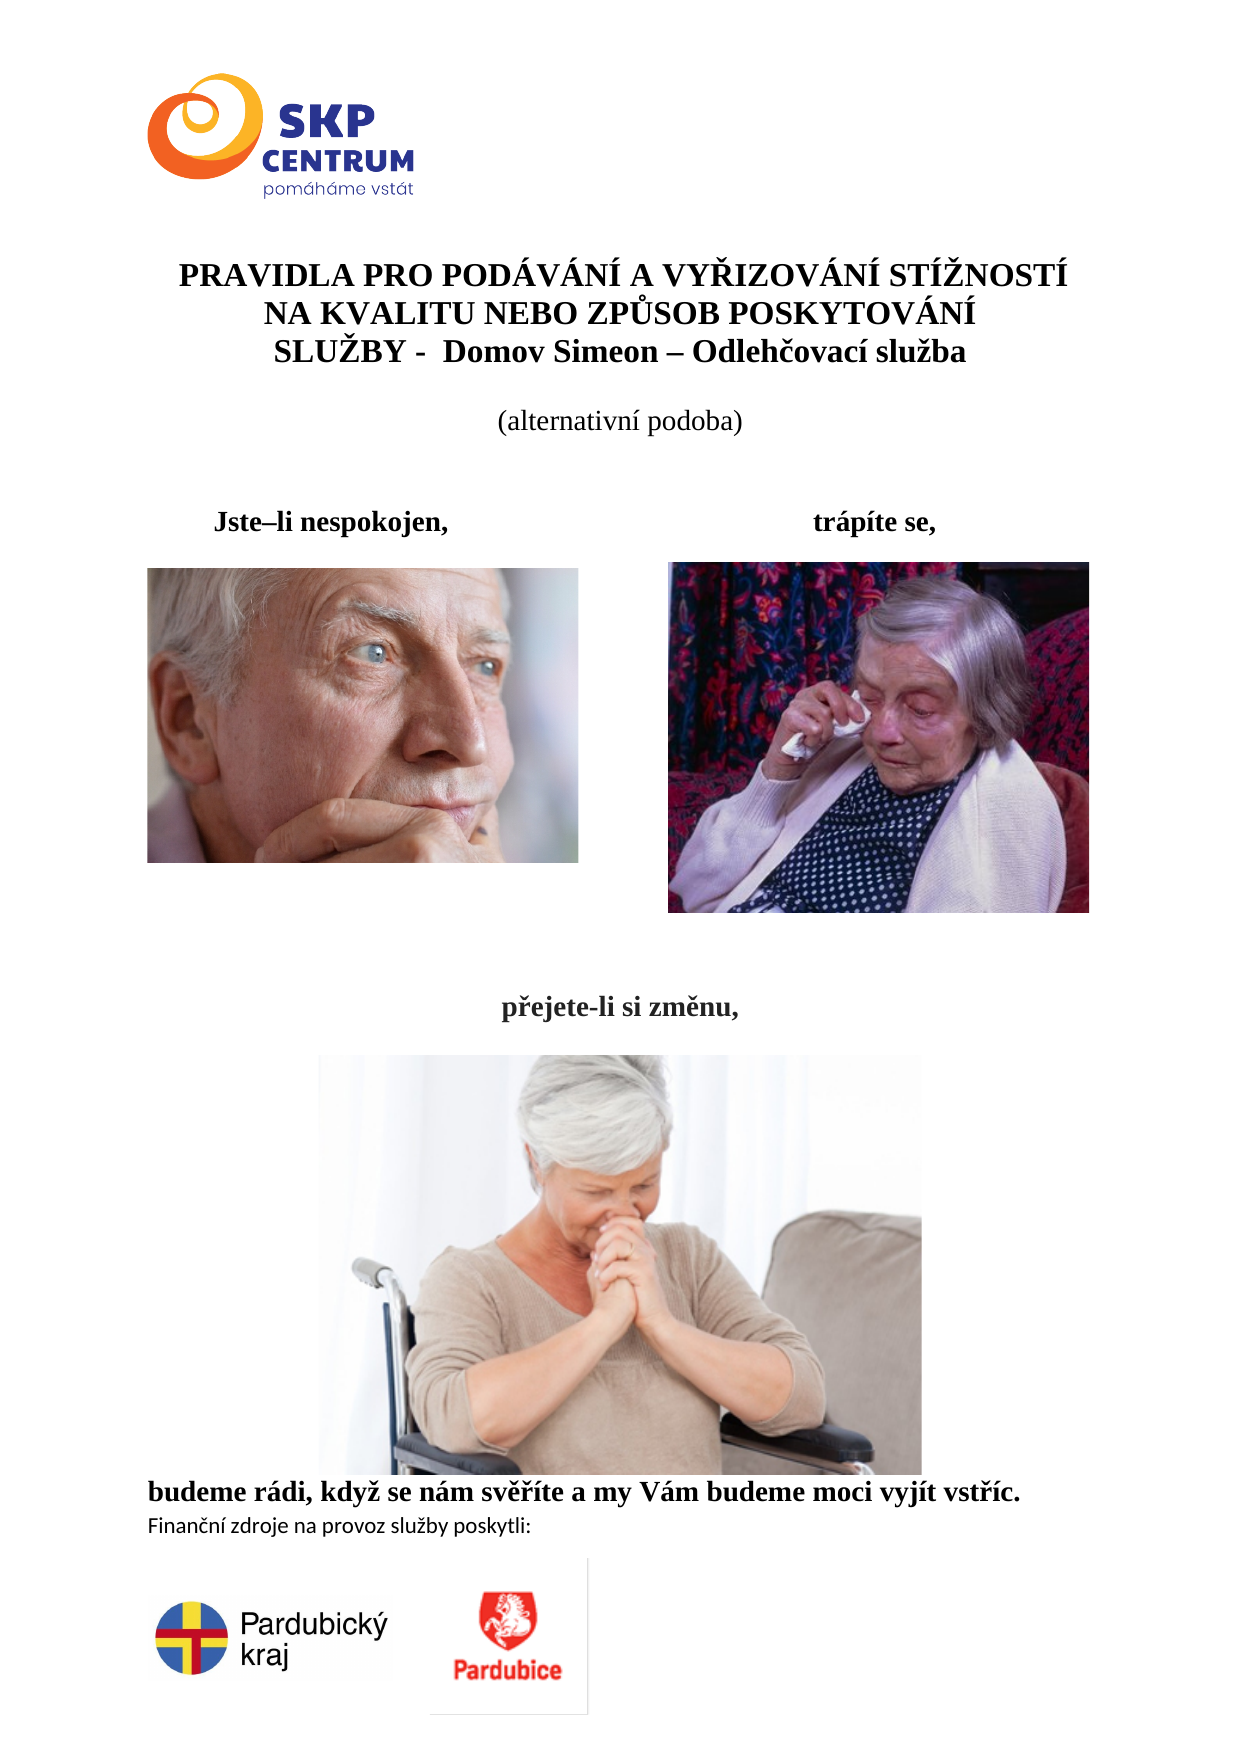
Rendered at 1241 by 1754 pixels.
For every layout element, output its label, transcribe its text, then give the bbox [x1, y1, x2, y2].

picture [667, 562, 1093, 912]
picture [147, 73, 414, 199]
text PRAVIDLA PRO PODÁVÁNÍ A VYŘIZOVÁNÍ STÍŽNOSTÍ NA KVALITU NEBO ZPŮSOB POSKYTOVÁNÍ SLUŽBY - Domov Simeon – Odlehčovací služba [148, 255, 1092, 370]
text budeme rádi, když se nám svěříte a my Vám budeme moci vyjít vstříc. [148, 1474, 1092, 1508]
text přejete-li si změnu, [148, 989, 1092, 1022]
text Jste–li nespokojen, trápíte se, [148, 504, 1092, 538]
text (alternativní podoba) [148, 403, 1092, 437]
picture [147, 1595, 393, 1681]
picture [318, 1055, 922, 1475]
picture [429, 1558, 591, 1718]
